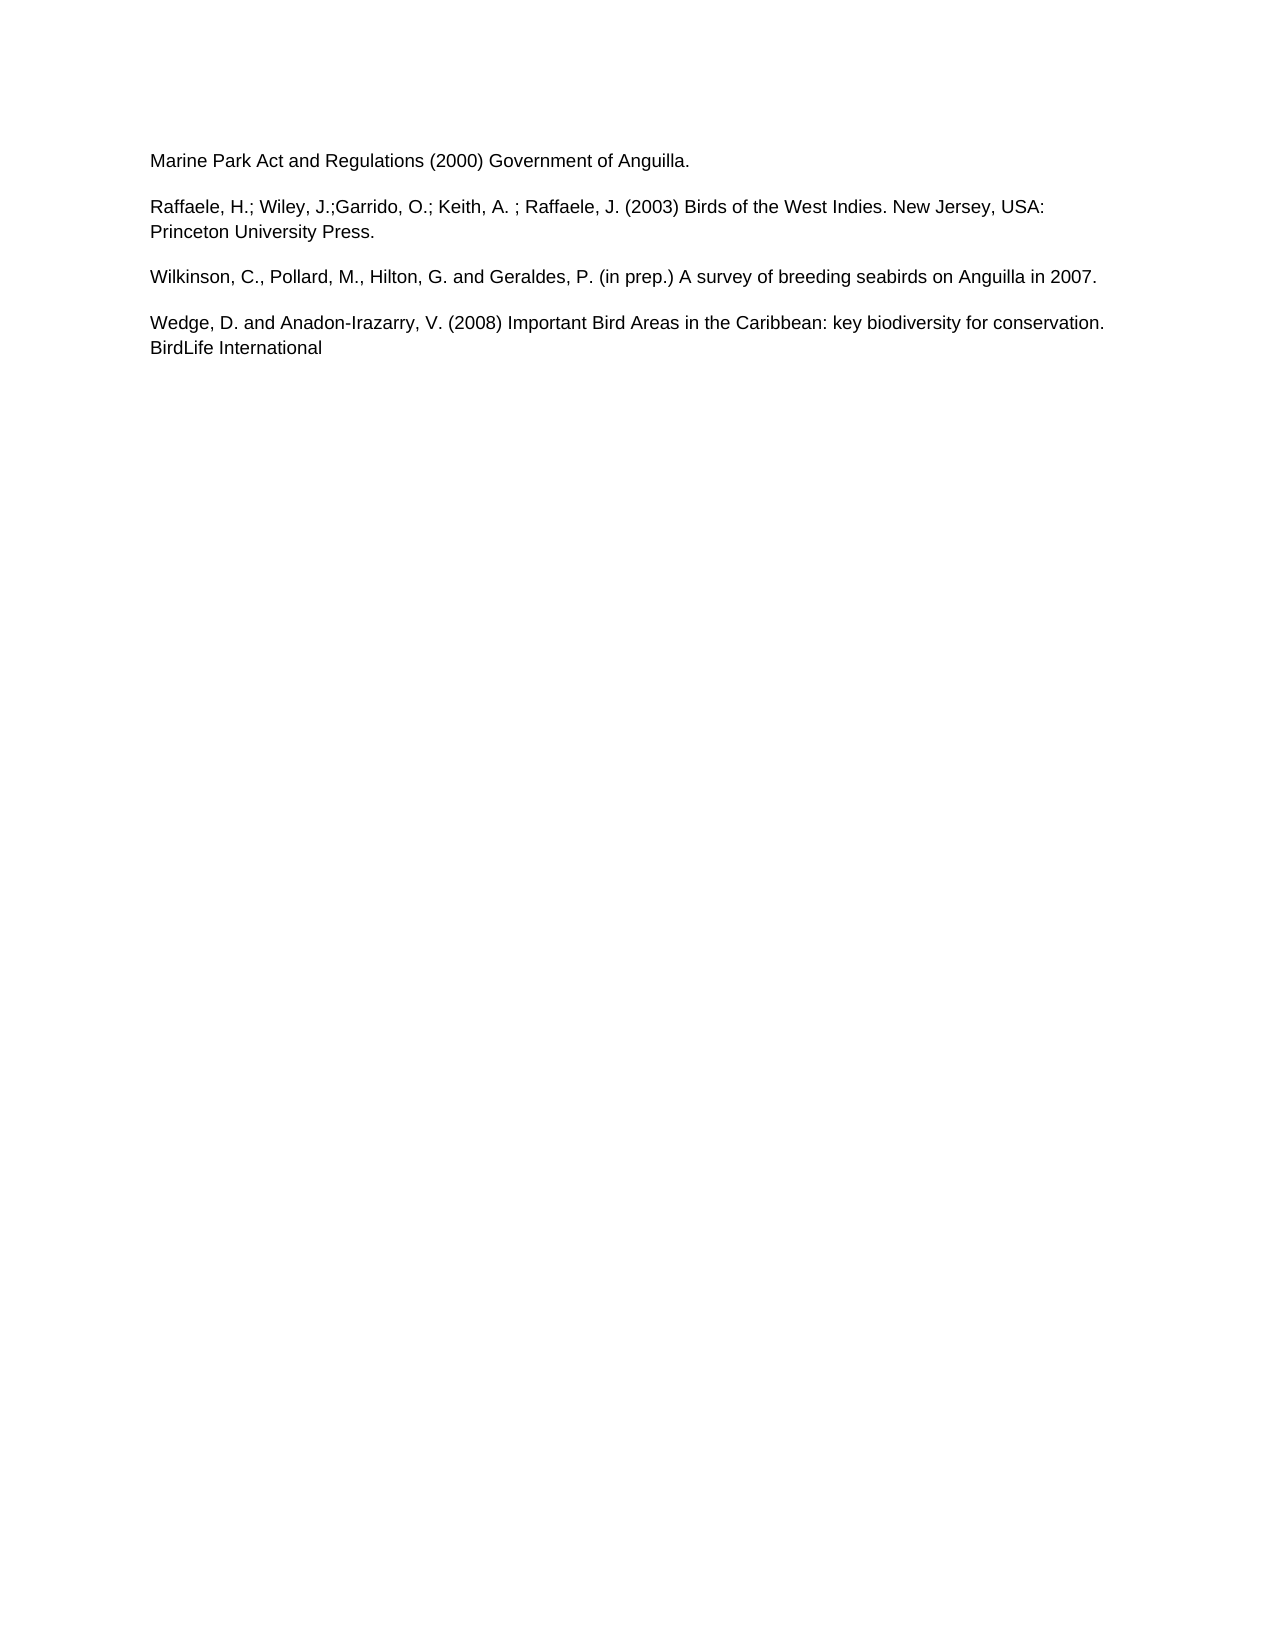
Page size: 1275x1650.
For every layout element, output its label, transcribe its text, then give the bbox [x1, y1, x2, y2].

text Wilkinson, C., Pollard, M., Hilton, G. and Geraldes, P. (in prep.) A survey of breeding seabirds on Anguilla in 2007. [150, 266, 1125, 288]
text Marine Park Act and Regulations (2000) Government of Anguilla. [150, 150, 1125, 172]
text Wedge, D. and Anadon-Irazarry, V. (2008) Important Bird Areas in the Caribbean: key biodiversity for conservation. BirdLife International [150, 312, 1125, 358]
text Raffaele, H.; Wiley, J.;Garrido, O.; Keith, A. ; Raffaele, J. (2003) Birds of the West Indies. New Jersey, USA: Princeton University Press. [150, 196, 1125, 242]
